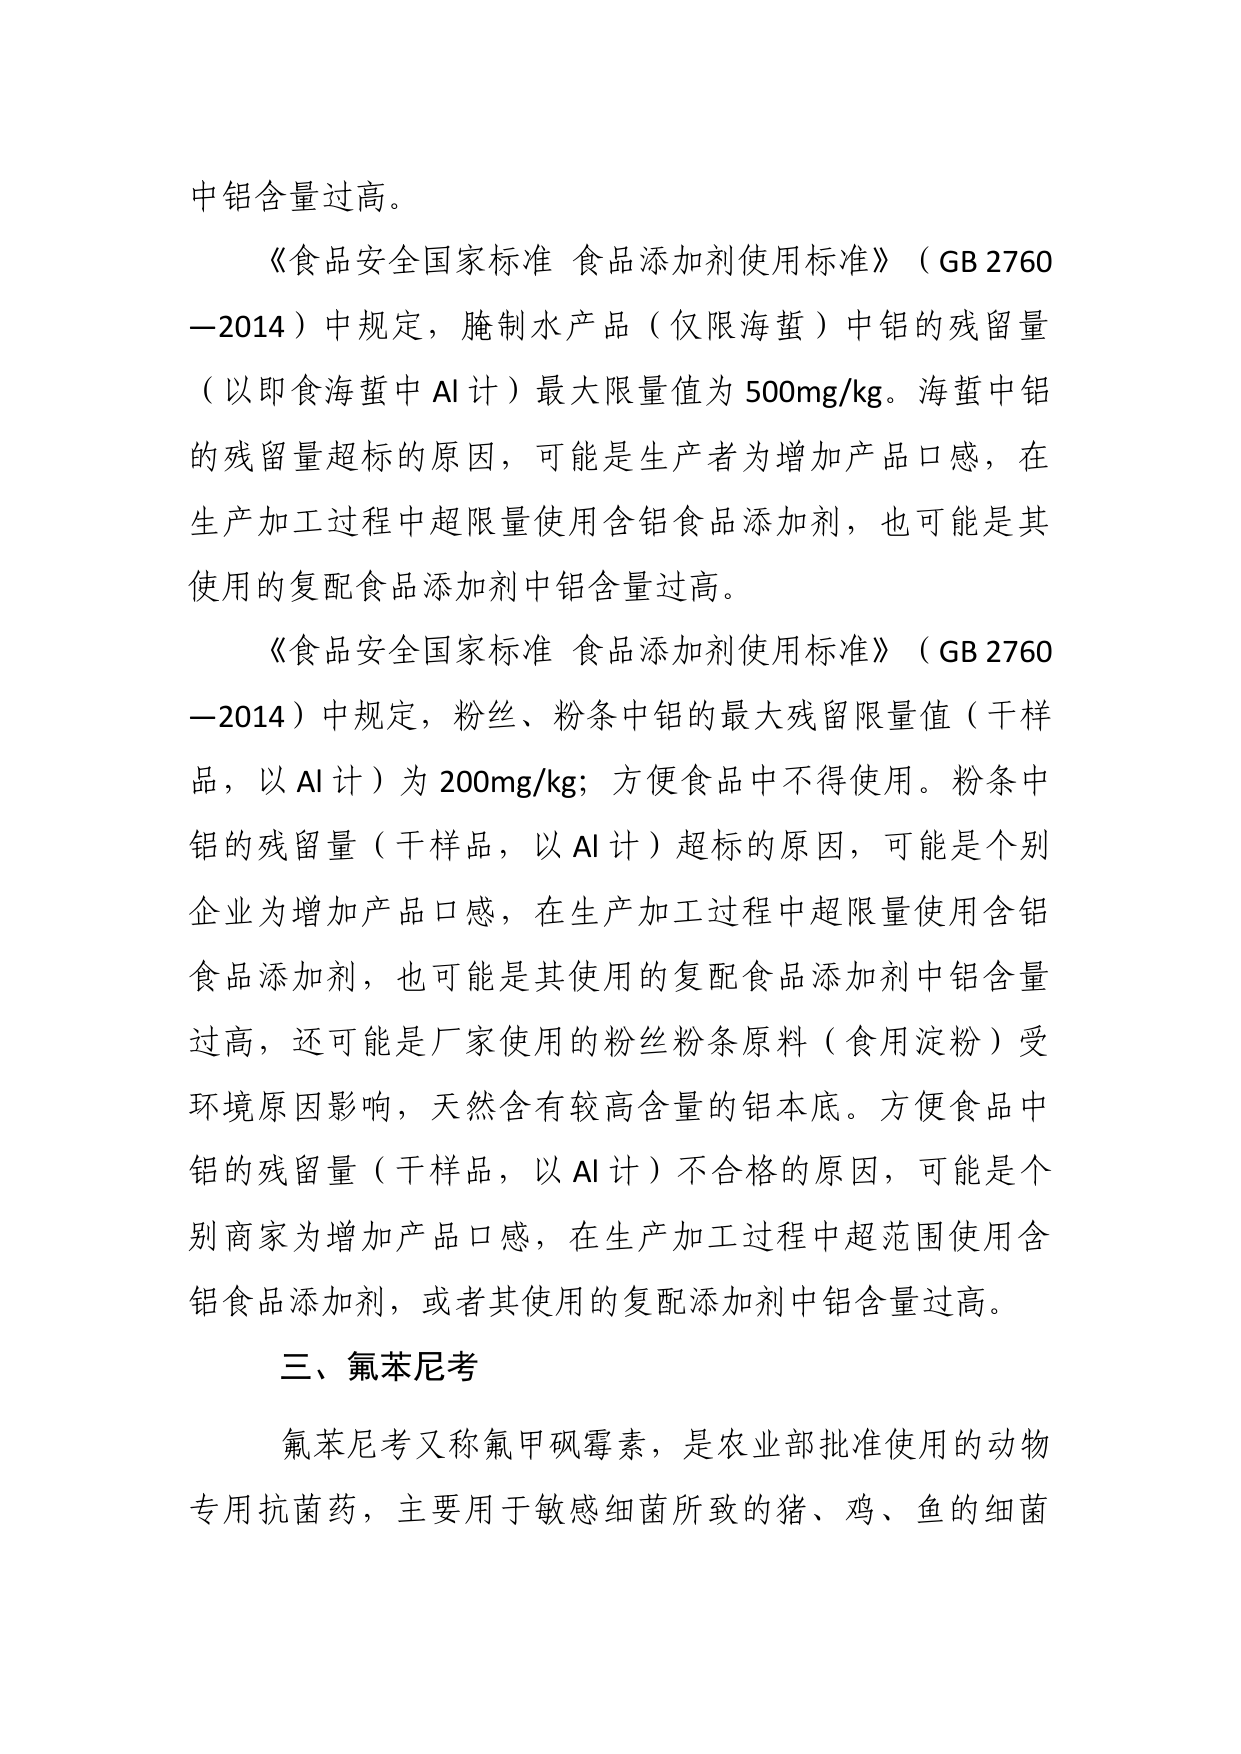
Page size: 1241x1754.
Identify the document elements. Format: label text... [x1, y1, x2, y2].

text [187, 1409, 1053, 1539]
text 三、氟苯尼考 [187, 1332, 1053, 1397]
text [187, 162, 1053, 227]
text 《食品安全国家标准 食品添加剂使用标准》（GB 2760—2014）中规定，粉丝、粉条中铝的最大残留限量值（干样品，以Al计）为200mg/kg；方便食品中不得使用。粉条中铝的残留量（干样品，以Al计）超标的原因，可能是个别企业为增加产品口感，在生产加工过程中超限量使用含铝食品添加剂，也可能是其使用的复配食品添加剂中铝含量过高，还可能是厂家使用的粉丝粉条原料（食用淀粉）受环境原因影响，天然含有较高含量的铝本底。方便食品中铝的残留量（干样品，以Al计）不合格的原因，可能是个别商家为增加产品口感，在生产加工过程中超范围使用含铝食品添加剂，或者其使用的复配添加剂中铝含量过高。 [187, 617, 1053, 1332]
text 《食品安全国家标准 食品添加剂使用标准》（GB 2760—2014）中规定，腌制水产品（仅限海蜇）中铝的残留量（以即食海蜇中Al计）最大限量值为500mg/kg。海蜇中铝的残留量超标的原因，可能是生产者为增加产品口感，在生产加工过程中超限量使用含铝食品添加剂，也可能是其使用的复配食品添加剂中铝含量过高。 [187, 227, 1053, 617]
